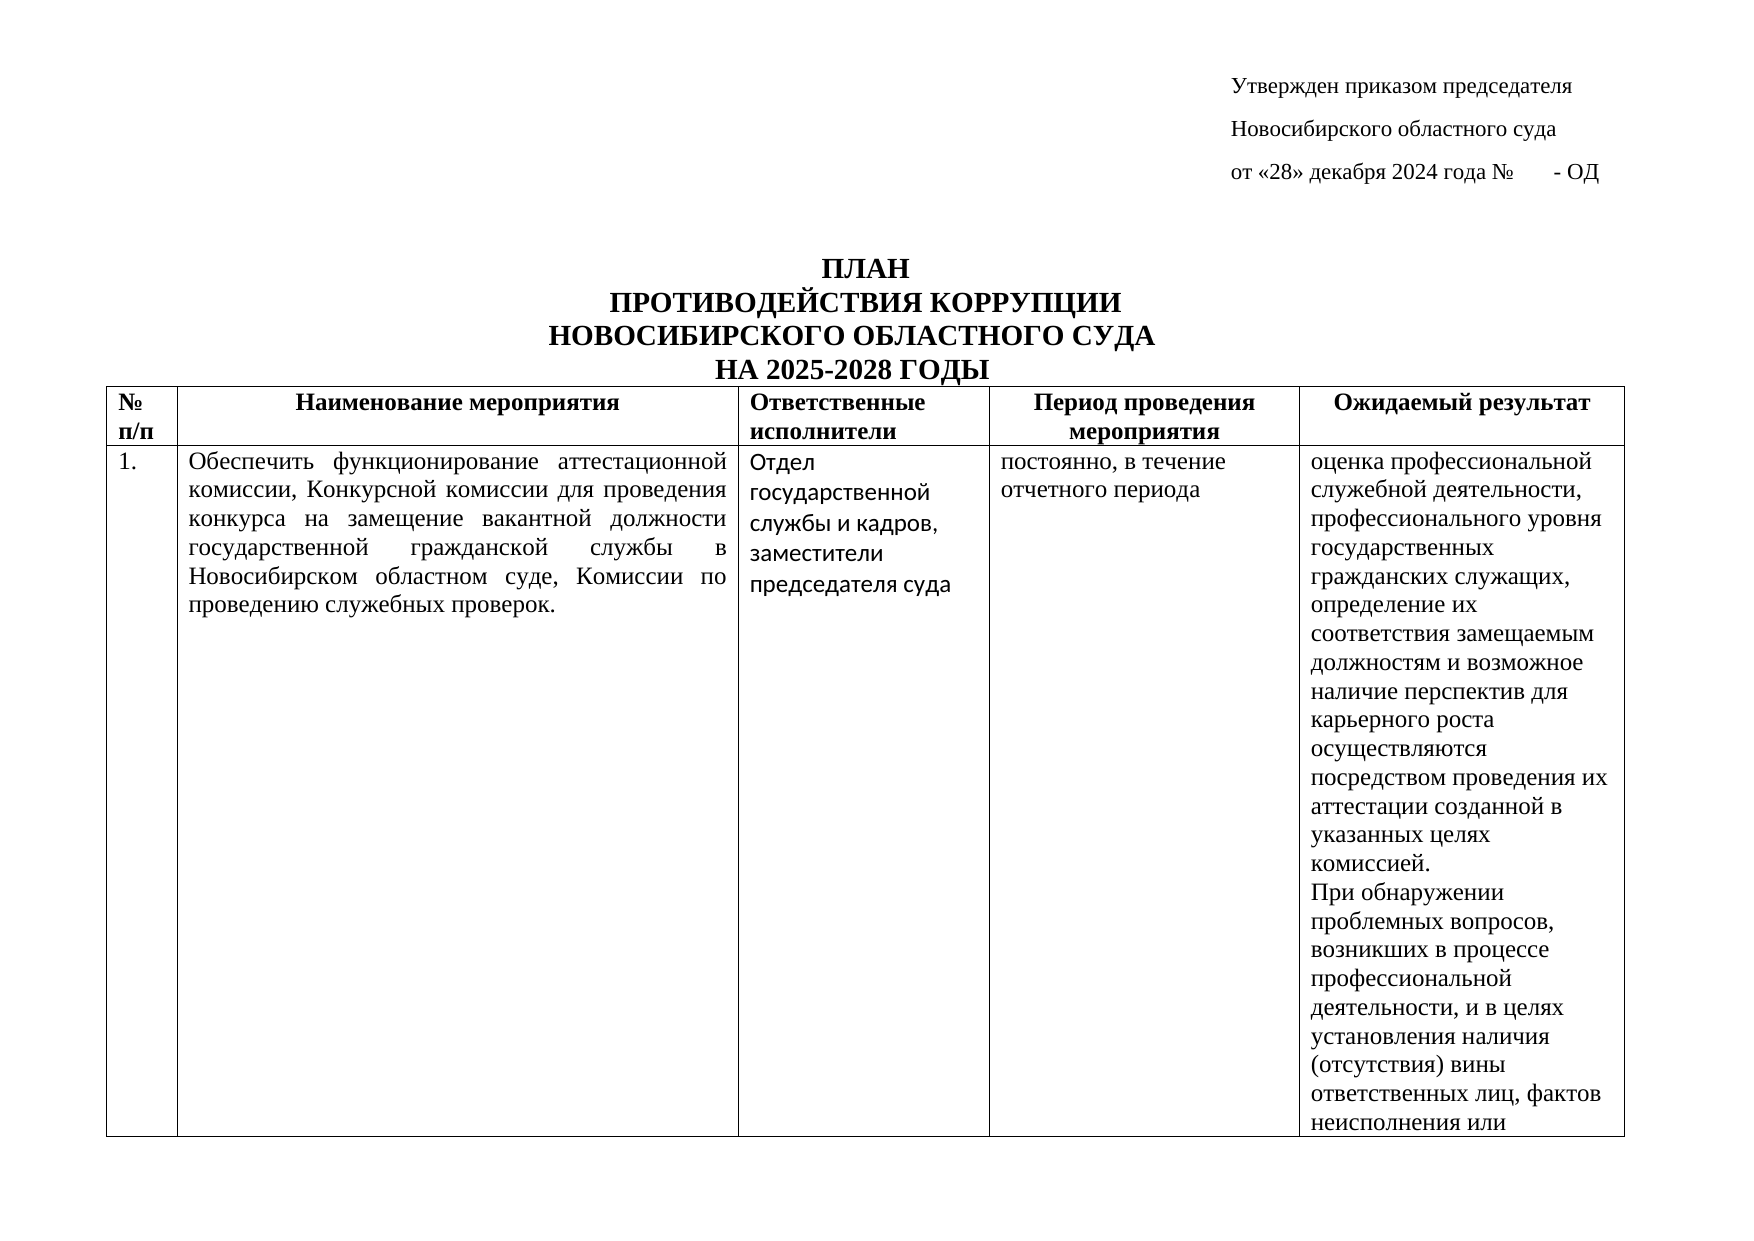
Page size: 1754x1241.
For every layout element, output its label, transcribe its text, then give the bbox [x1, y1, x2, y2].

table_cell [178, 446, 738, 1136]
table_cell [1300, 446, 1624, 1136]
table_header Наименование мероприятия [178, 387, 738, 445]
table_header Ответственные исполнители [739, 387, 989, 445]
text НОВОСИБИРСКОГО ОБЛАСТНОГО СУДА [118, 319, 1586, 353]
table_cell 1. [107, 446, 177, 1136]
text ПЛАН [118, 252, 1613, 286]
table_header Ожидаемый результат [1300, 387, 1624, 445]
table_header № п/п [107, 387, 177, 445]
table_header Период проведения мероприятия [990, 387, 1299, 445]
text ПРОТИВОДЕЙСТВИЯ КОРРУПЦИИ [118, 286, 1613, 319]
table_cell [990, 446, 1299, 1136]
text НА 2025-2028 ГОДЫ [118, 353, 1586, 386]
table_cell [739, 446, 989, 1136]
text Утвержден приказом председателя Новосибирского областного суда от «28» декабря 2024 года № - ОД [1231, 59, 1636, 188]
